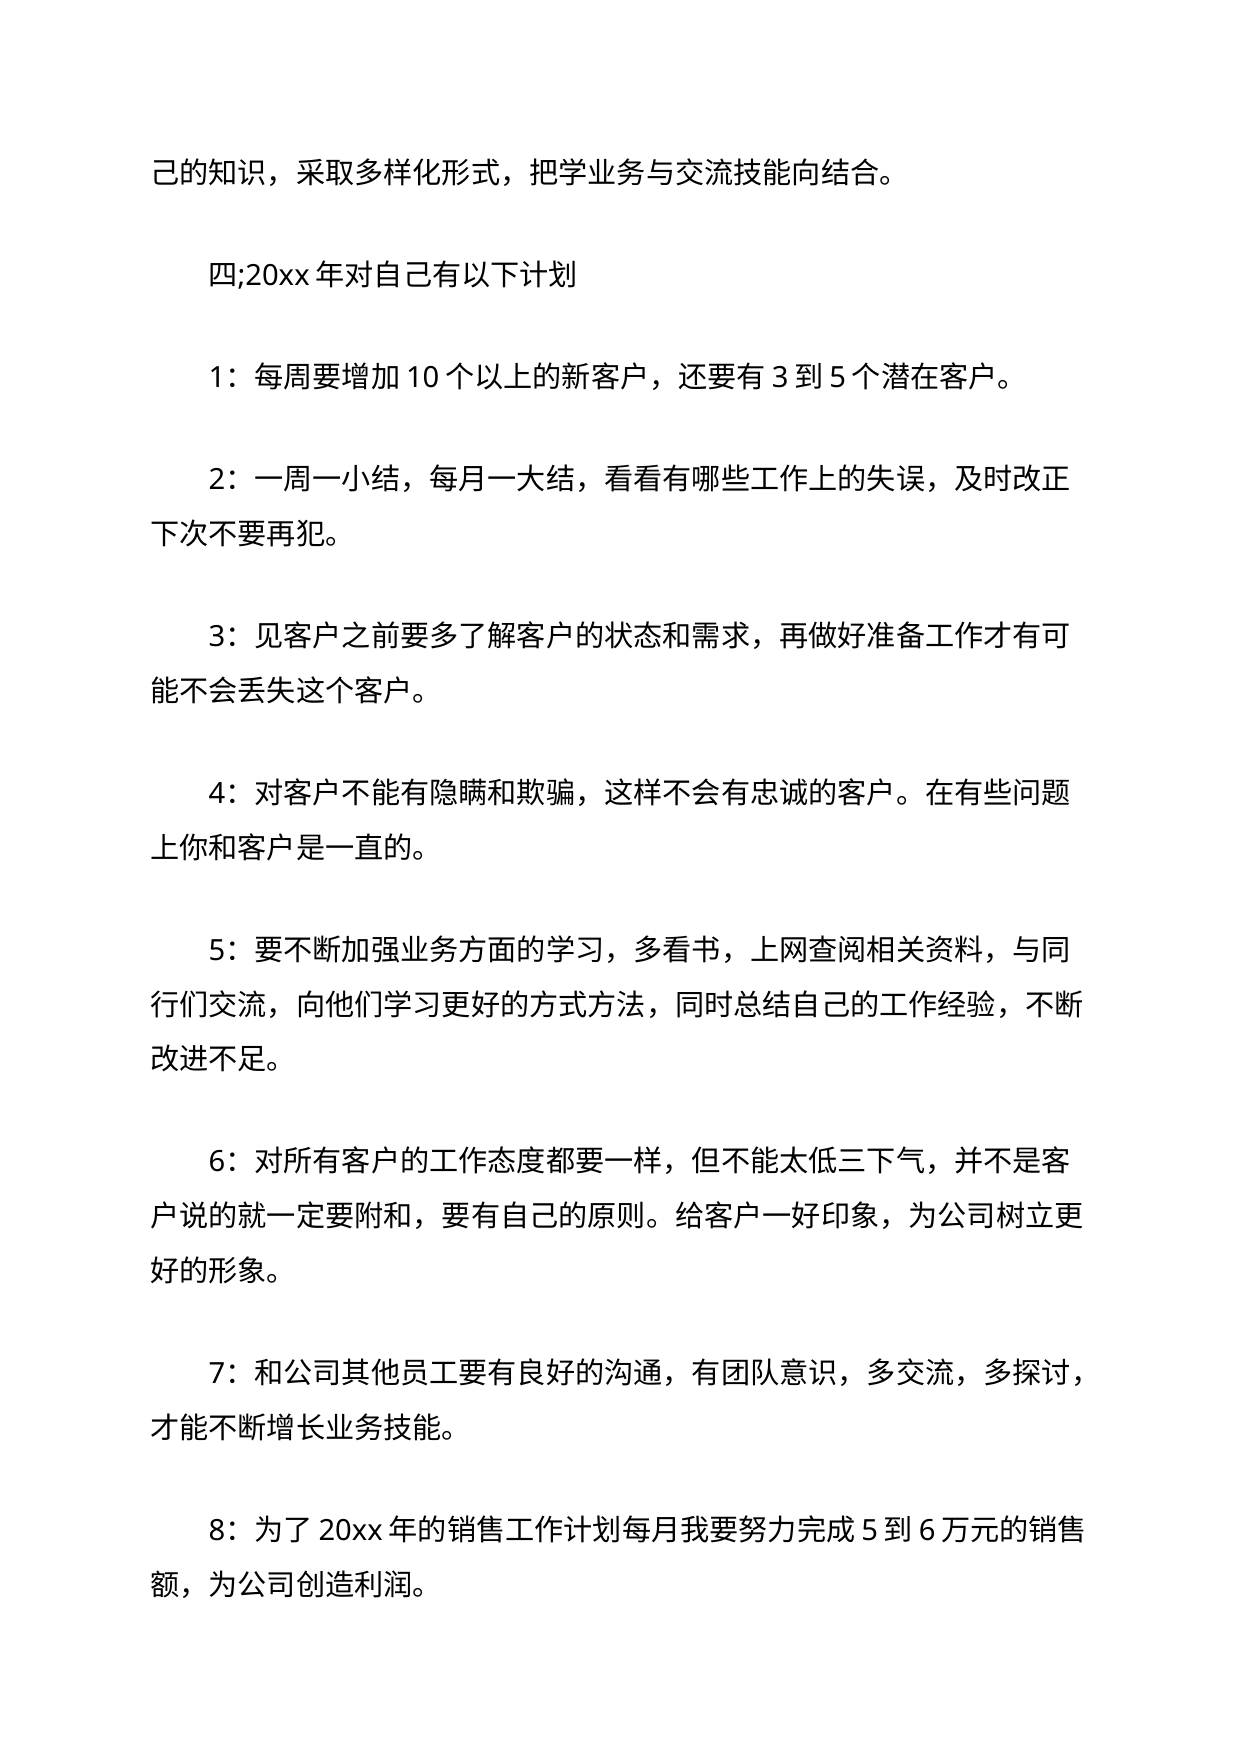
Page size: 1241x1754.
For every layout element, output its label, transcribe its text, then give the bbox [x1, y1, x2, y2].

text 3：见客户之前要多了解客户的状态和需求，再做好准备工作才有可能不会丢失这个客户。 [150, 612, 1090, 710]
text 5：要不断加强业务方面的学习，多看书，上网查阅相关资料，与同行们交流，向他们学习更好的方式方法，同时总结自己的工作经验，不断改进不足。 [150, 926, 1090, 1078]
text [150, 150, 1090, 192]
text 8：为了20xx年的销售工作计划每月我要努力完成5到6万元的销售额，为公司创造利润。 [150, 1506, 1090, 1603]
text 1：每周要增加10个以上的新客户，还要有3到5个潜在客户。 [150, 354, 1090, 396]
text 6：对所有客户的工作态度都要一样，但不能太低三下气，并不是客户说的就一定要附和，要有自己的原则。给客户一好印象，为公司树立更好的形象。 [150, 1138, 1090, 1290]
text 四;20xx年对自己有以下计划 [150, 252, 1090, 294]
text 7：和公司其他员工要有良好的沟通，有团队意识，多交流，多探讨，才能不断增长业务技能。 [150, 1349, 1090, 1447]
text 2：一周一小结，每月一大结，看看有哪些工作上的失误，及时改正下次不要再犯。 [150, 456, 1090, 553]
text 4：对客户不能有隐瞒和欺骗，这样不会有忠诚的客户。在有些问题上你和客户是一直的。 [150, 769, 1090, 867]
